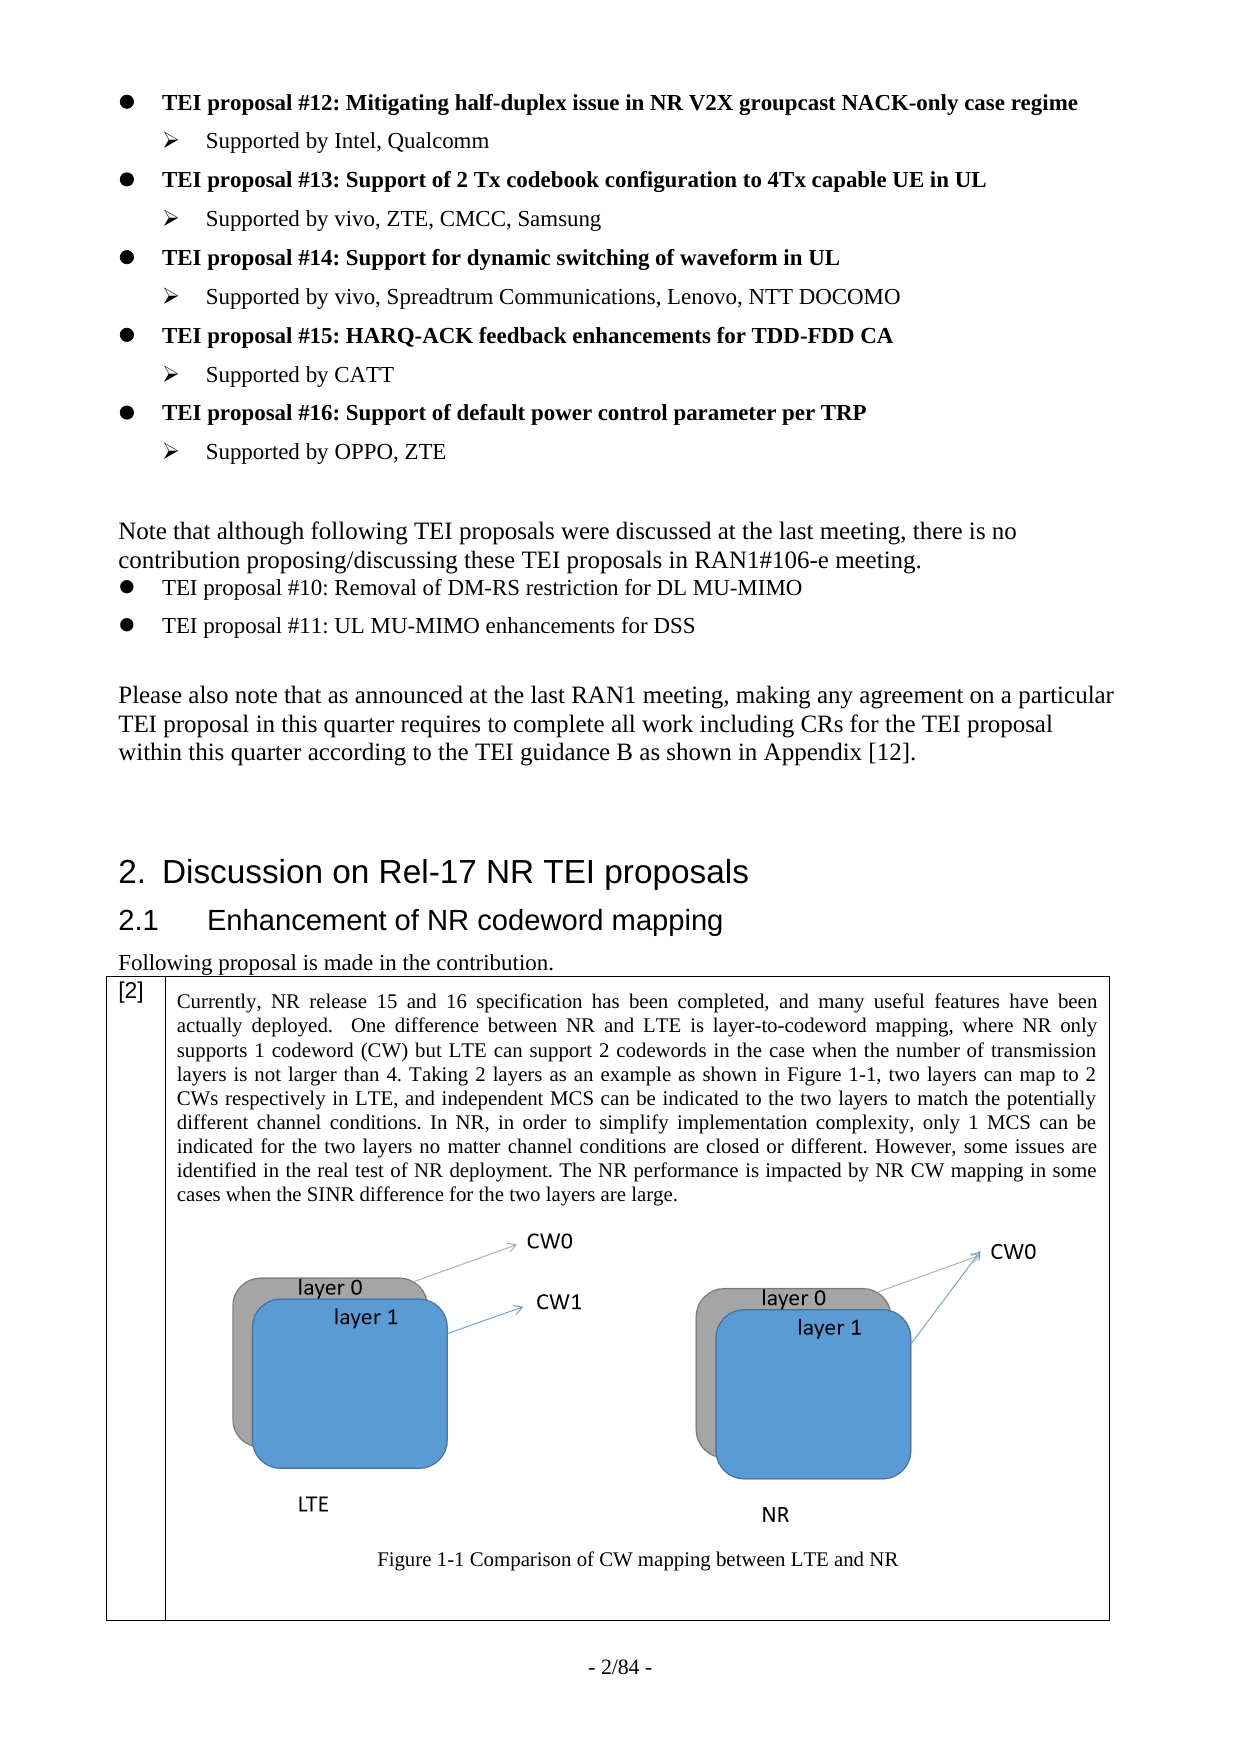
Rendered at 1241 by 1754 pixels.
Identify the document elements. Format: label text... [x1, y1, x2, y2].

list TEI proposal #12: Mitigating half-duplex issue in NR V2X groupcast NACK-only case regime [118, 89, 1122, 115]
list TEI proposal #10: Removal of DM-RS restriction for DL MU-MIMO [118, 573, 1122, 600]
list Enhancement of NR codeword mapping [118, 903, 1122, 937]
list Discussion on Rel-17 NR TEI proposals [118, 852, 1122, 891]
text Following proposal is made in the contribution. [118, 949, 1122, 976]
list Supported by CATT [162, 361, 1122, 387]
text Please also note that as announced at the last RAN1 meeting, making any agreement on a particular TEI proposal in this quarter requires to complete all work including CRs for the TEI proposal within this quarter according to the TEI guidance B as shown in Appendix [12]. [118, 680, 1122, 766]
list TEI proposal #16: Support of default power control parameter per TRP [118, 399, 1122, 426]
list Supported by vivo, Spreadtrum Communications, Lenovo, NTT DOCOMO [162, 283, 1122, 309]
list TEI proposal #15: HARQ-ACK feedback enhancements for TDD-FDD CA [118, 322, 1122, 348]
list TEI proposal #14: Support for dynamic switching of waveform in UL [118, 244, 1122, 270]
list Supported by Intel, Qualcomm [162, 127, 1122, 154]
list TEI proposal #13: Support of 2 Tx codebook configuration to 4Tx capable UE in UL [118, 166, 1122, 193]
list Supported by vivo, ZTE, CMCC, Samsung [162, 205, 1122, 232]
text Note that although following TEI proposals were discussed at the last meeting, there is no contribution proposing/discussing these TEI proposals in RAN1#106-e meeting. [118, 516, 1122, 573]
list Supported by OPPO, ZTE [162, 438, 1122, 465]
list TEI proposal #11: UL MU-MIMO enhancements for DSS [118, 612, 1122, 639]
picture [232, 1221, 1043, 1534]
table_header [166, 977, 1109, 1619]
table_header [2] [107, 977, 165, 1619]
